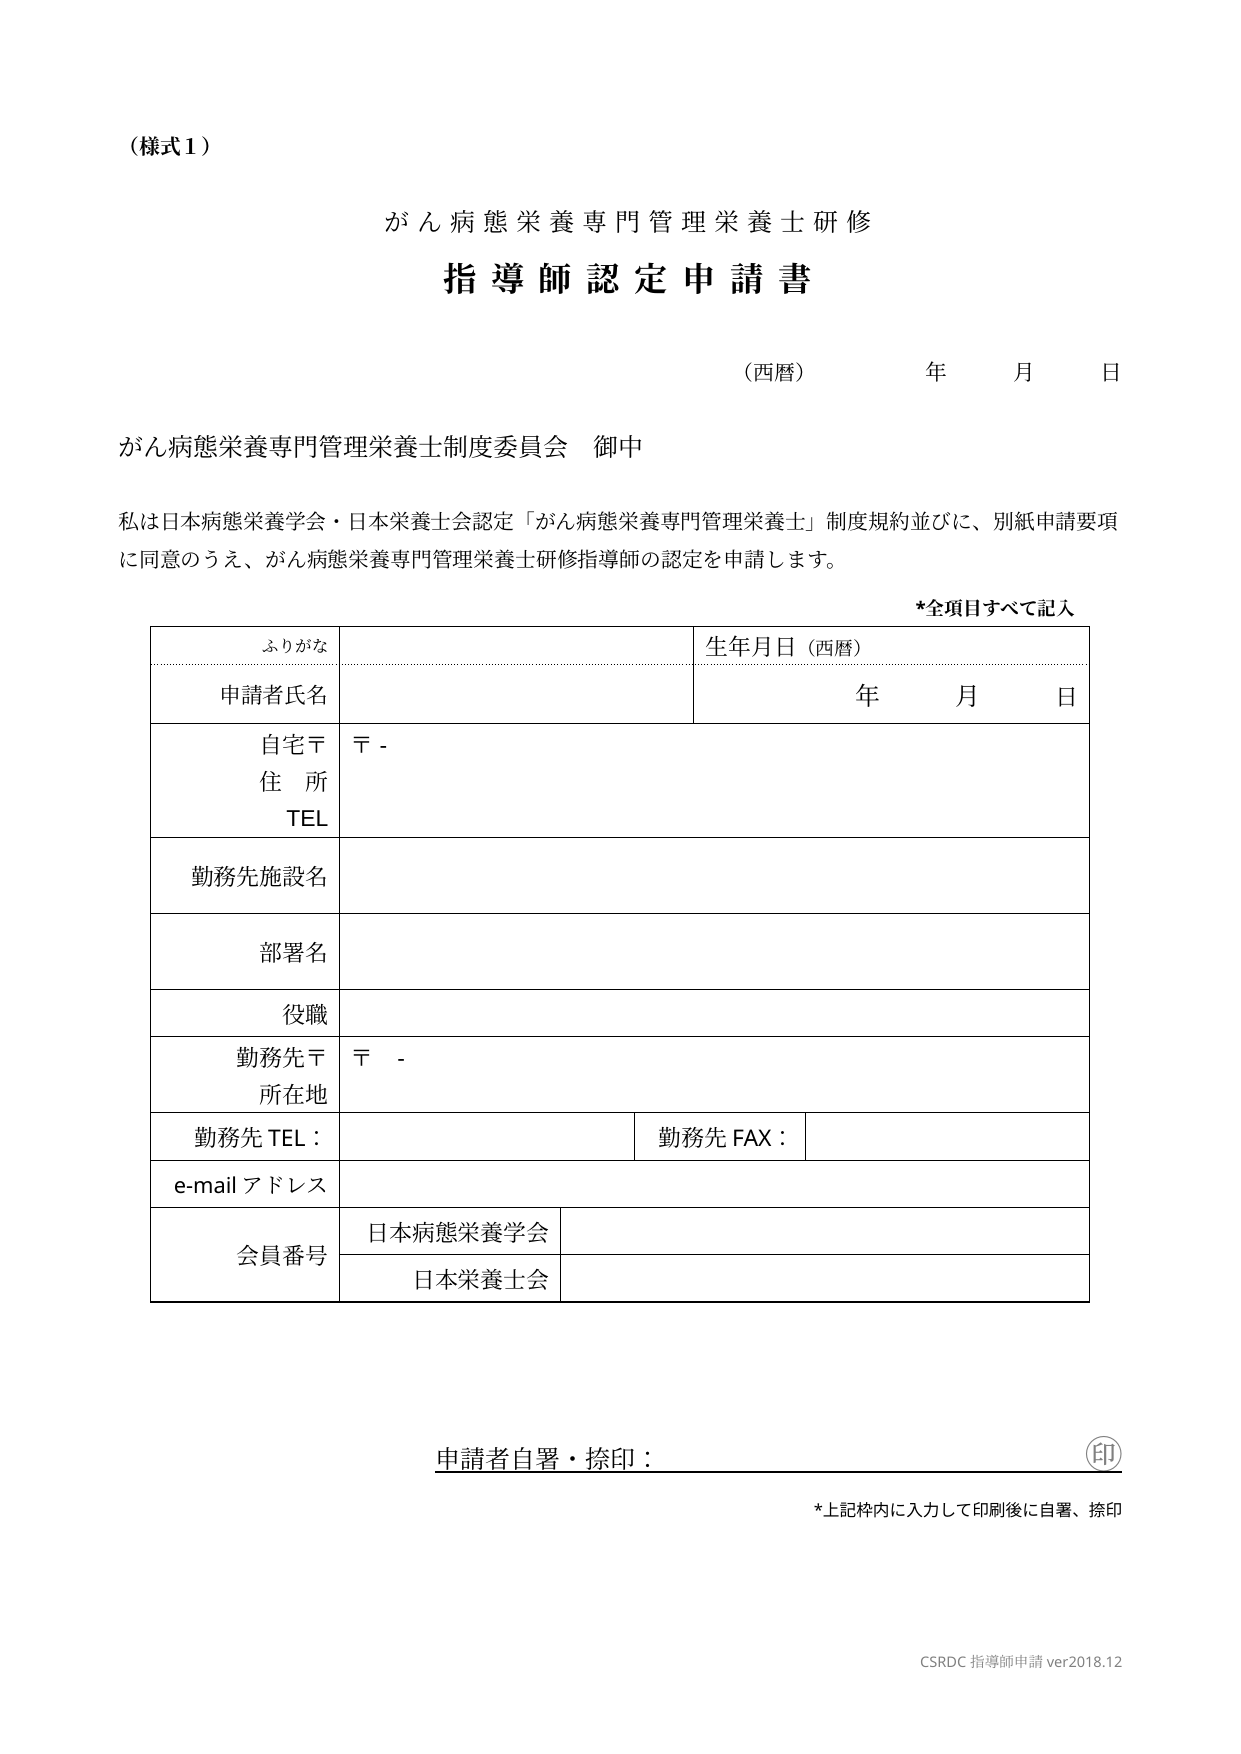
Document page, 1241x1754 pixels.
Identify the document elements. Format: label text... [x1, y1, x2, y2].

table_cell 勤務先〒 所在地 [151, 1037, 339, 1112]
table_cell 勤務先施設名 [151, 838, 339, 913]
table_cell 〒 - [340, 724, 1089, 837]
table_cell 申請者氏名 [151, 664, 339, 723]
text 指導師認定申請書 [443, 239, 812, 314]
text がん病態栄養専門管理栄養士研修 [384, 202, 871, 239]
table_cell 年 月 日 [694, 664, 1089, 723]
table_cell [340, 664, 693, 723]
text （様式１） [118, 127, 1122, 164]
table_cell 役職 [151, 990, 339, 1036]
table_cell 勤務先FAX： [635, 1113, 805, 1159]
table_cell [340, 838, 1089, 913]
table_cell 部署名 [151, 914, 339, 989]
text （西暦） 年 月 日 [118, 352, 1122, 389]
table_cell [561, 1208, 1089, 1254]
text 申請者自署・捺印： ㊞ [118, 1415, 1122, 1490]
table_cell 勤務先TEL： [151, 1113, 339, 1159]
table_cell [806, 1113, 1089, 1159]
table_cell 自宅〒 住 所 TEL [151, 724, 339, 837]
text *上記枠内に入力して印刷後に自署、捺印 [118, 1490, 1122, 1527]
text *全項目すべて記入 [915, 588, 1122, 626]
table_cell 日本病態栄養学会 [340, 1208, 560, 1254]
table_cell [561, 1255, 1089, 1301]
table_cell [340, 1161, 1089, 1207]
table_header [340, 627, 693, 664]
table_header 生年月日（西暦） [694, 627, 1089, 664]
table_cell [340, 914, 1089, 989]
table_cell 〒 - [340, 1037, 1089, 1112]
table_cell 日本栄養士会 [340, 1255, 560, 1301]
table_cell [340, 990, 1089, 1036]
table_cell [340, 1113, 634, 1159]
text がん病態栄養専門管理栄養士制度委員会 御中 [118, 427, 1122, 464]
text 私は日本病態栄養学会・日本栄養士会認定「がん病態栄養専門管理栄養士」制度規約並びに、別紙申請要項に同意のうえ、がん病態栄養専門管理栄養士研修指導師の認定を申請します。 [118, 502, 1122, 577]
table_header ふりがな [151, 627, 339, 664]
table_cell 会員番号 [151, 1208, 339, 1301]
table_cell e-mailアドレス [151, 1161, 339, 1207]
